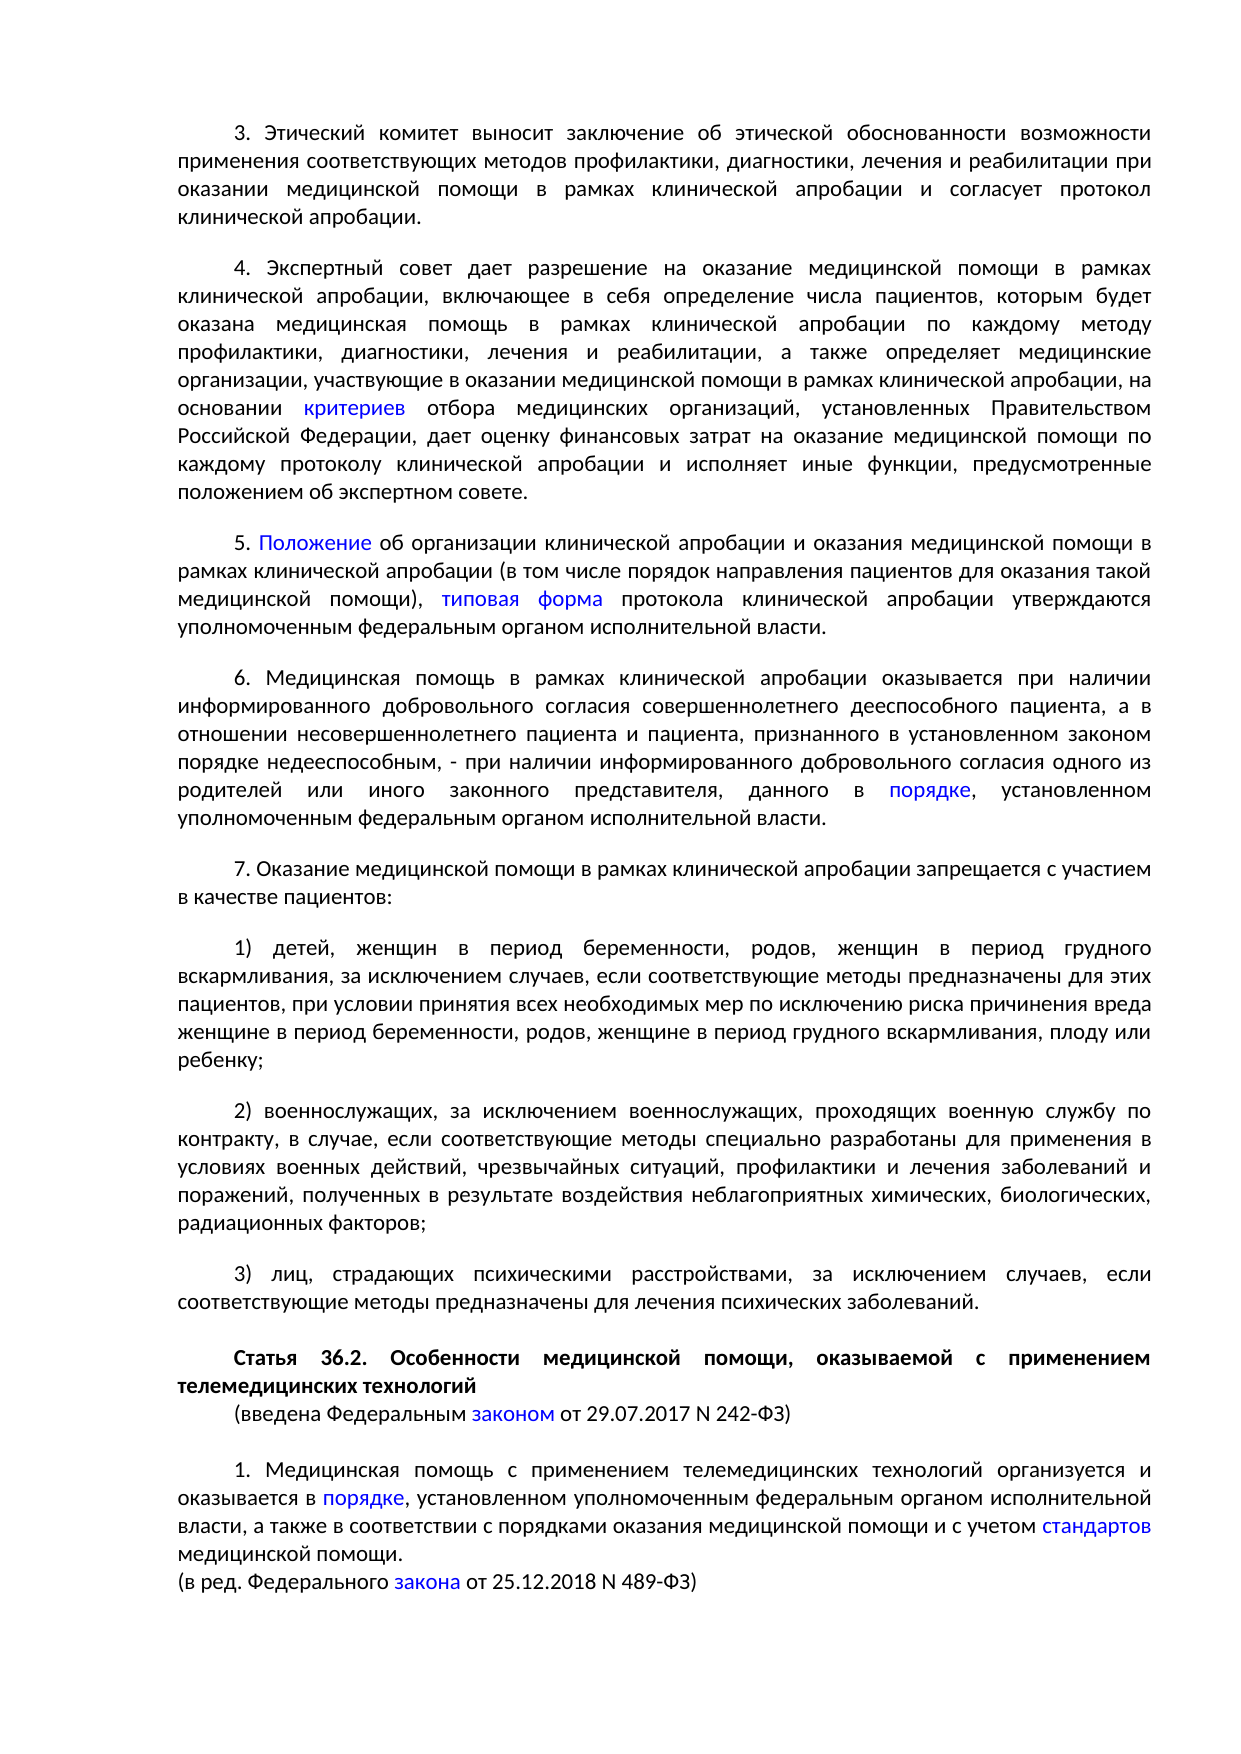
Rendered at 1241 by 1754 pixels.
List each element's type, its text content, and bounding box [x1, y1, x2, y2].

text 1. Медицинская помощь с применением телемедицинских технологий организуется и оказывается в порядке, установленном уполномоченным федеральным органом исполнительной власти, а также в соответствии с порядками оказания медицинской помощи и с учетом стандартов медицинской помощи. [177, 1455, 1152, 1567]
text 5. Положение об организации клинической апробации и оказания медицинской помощи в рамках клинической апробации (в том числе порядок направления пациентов для оказания такой медицинской помощи), типовая форма протокола клинической апробации утверждаются уполномоченным федеральным органом исполнительной власти. [177, 528, 1152, 640]
title Статья 36.2. Особенности медицинской помощи, оказываемой с применением телемедицинских технологий [177, 1343, 1152, 1399]
text 7. Оказание медицинской помощи в рамках клинической апробации запрещается с участием в качестве пациентов: [177, 854, 1152, 910]
text 1) детей, женщин в период беременности, родов, женщин в период грудного вскармливания, за исключением случаев, если соответствующие методы предназначены для этих пациентов, при условии принятия всех необходимых мер по исключению риска причинения вреда женщине в период беременности, родов, женщине в период грудного вскармливания, плоду или ребенку; [177, 933, 1152, 1073]
text 4. Экспертный совет дает разрешение на оказание медицинской помощи в рамках клинической апробации, включающее в себя определение числа пациентов, которым будет оказана медицинская помощь в рамках клинической апробации по каждому методу профилактики, диагностики, лечения и реабилитации, а также определяет медицинские организации, участвующие в оказании медицинской помощи в рамках клинической апробации, на основании критериев отбора медицинских организаций, установленных Правительством Российской Федерации, дает оценку финансовых затрат на оказание медицинской помощи по каждому протоколу клинической апробации и исполняет иные функции, предусмотренные положением об экспертном совете. [177, 253, 1152, 505]
text 3) лиц, страдающих психическими расстройствами, за исключением случаев, если соответствующие методы предназначены для лечения психических заболеваний. [177, 1259, 1152, 1315]
text 3. Этический комитет выносит заключение об этической обоснованности возможности применения соответствующих методов профилактики, диагностики, лечения и реабилитации при оказании медицинской помощи в рамках клинической апробации и согласует протокол клинической апробации. [177, 118, 1152, 230]
text 6. Медицинская помощь в рамках клинической апробации оказывается при наличии информированного добровольного согласия совершеннолетнего дееспособного пациента, а в отношении несовершеннолетнего пациента и пациента, признанного в установленном законом порядке недееспособным, - при наличии информированного добровольного согласия одного из родителей или иного законного представителя, данного в порядке, установленном уполномоченным федеральным органом исполнительной власти. [177, 663, 1152, 831]
text (введена Федеральным законом от 29.07.2017 N 242-ФЗ) [177, 1399, 1152, 1427]
text (в ред. Федерального закона от 25.12.2018 N 489-ФЗ) [177, 1567, 1152, 1596]
text 2) военнослужащих, за исключением военнослужащих, проходящих военную службу по контракту, в случае, если соответствующие методы специально разработаны для применения в условиях военных действий, чрезвычайных ситуаций, профилактики и лечения заболеваний и поражений, полученных в результате воздействия неблагоприятных химических, биологических, радиационных факторов; [177, 1096, 1152, 1236]
